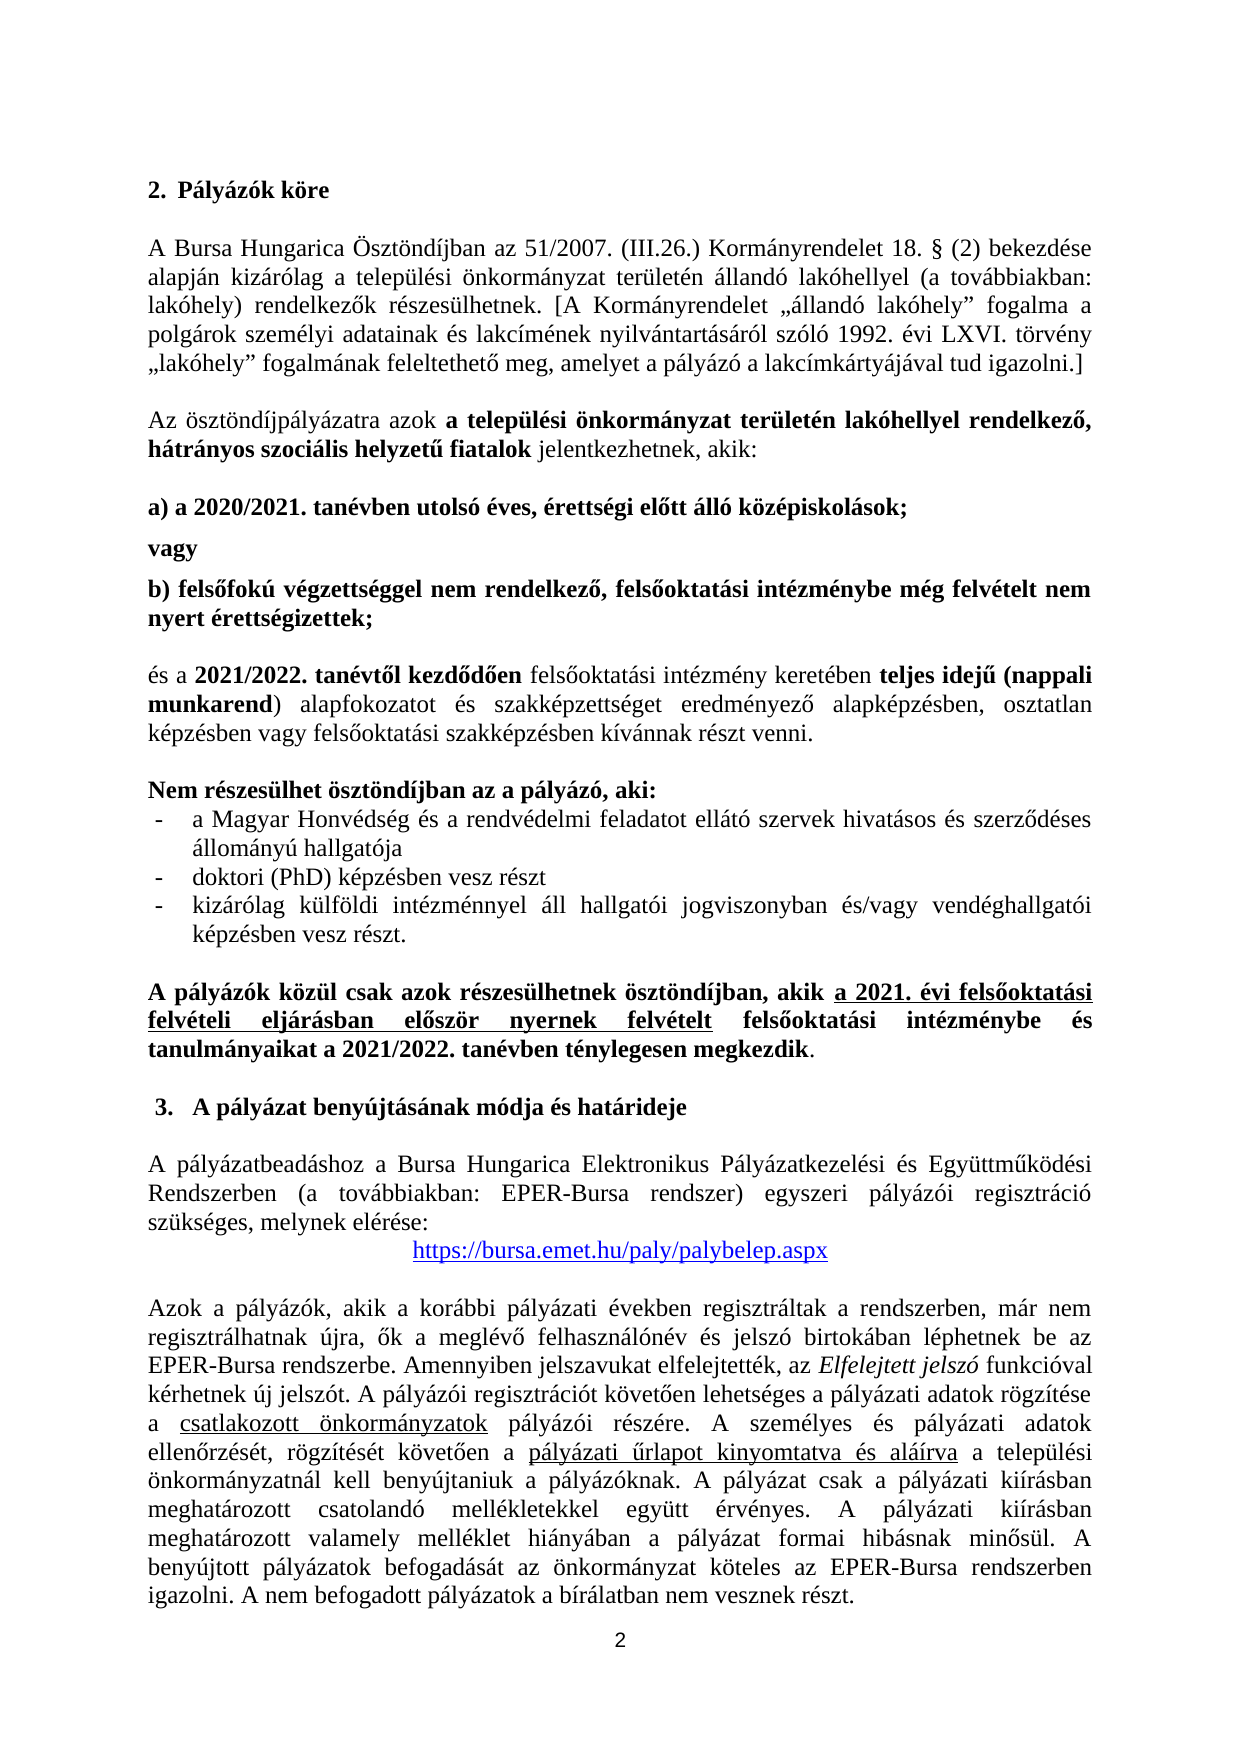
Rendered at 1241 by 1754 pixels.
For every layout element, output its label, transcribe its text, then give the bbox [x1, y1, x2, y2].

text és a 2021/2022. tanévtől kezdődően felsőoktatási intézmény keretében teljes idejű (nappali munkarend) alapfokozatot és szakképzettséget eredményező alapképzésben, osztatlan képzésben vagy felsőoktatási szakképzésben kívánnak részt venni. [148, 661, 1092, 747]
text Azok a pályázók, akik a korábbi pályázati években regisztráltak a rendszerben, már nem regisztrálhatnak újra, ők a meglévő felhasználónév és jelszó birtokában léphetnek be az EPER-Bursa rendszerbe. Amennyiben jelszavukat elfelejtették, az Elfelejtett jelszó funkcióval kérhetnek új jelszót. A pályázói regisztrációt követően lehetséges a pályázati adatok rögzítése a csatlakozott önkormányzatok pályázói részére. A személyes és pályázati adatok ellenőrzését, rögzítését követően a pályázati űrlapot kinyomtatva és aláírva a települési önkormányzatnál kell benyújtaniuk a pályázóknak. A pályázat csak a pályázati kiírásban meghatározott csatolandó mellékletekkel együtt érvényes. A pályázati kiírásban meghatározott valamely melléklet hiányában a pályázat formai hibásnak minősül. A benyújtott pályázatok befogadását az önkormányzat köteles az EPER-Bursa rendszerben igazolni. A nem befogadott pályázatok a bírálatban nem vesznek részt. [148, 1293, 1092, 1609]
text A pályázatbeadáshoz a Bursa Hungarica Elektronikus Pályázatkezelési és Együttműködési Rendszerben (a továbbiakban: EPER-Bursa rendszer) egyszeri pályázói regisztráció szükséges, melynek elérése: [148, 1149, 1092, 1236]
text b) felsőfokú végzettséggel nem rendelkező, felsőoktatási intézménybe még felvételt nem nyert érettségizettek; [148, 574, 1092, 632]
list doktori (PhD) képzésben vesz részt [154, 862, 1092, 891]
list a Magyar Honvédség és a rendvédelmi feladatot ellátó szervek hivatásos és szerződéses állományú hallgatója [154, 804, 1092, 862]
text A Bursa Hungarica Ösztöndíjban az 51/2007. (III.26.) Kormányrendelet 18. § (2) bekezdése alapján kizárólag a települési önkormányzat területén állandó lakóhellyel (a továbbiakban: lakóhely) rendelkezők részesülhetnek. [A Kormányrendelet „állandó lakóhely” fogalma a polgárok személyi adatainak és lakcímének nyilvántartásáról szóló 1992. évi LXVI. törvény „lakóhely” fogalmának feleltethető meg, amelyet a pályázó a lakcímkártyájával tud igazolni.] [148, 233, 1092, 377]
list kizárólag külföldi intézménnyel áll hallgatói jogviszonyban és/vagy vendéghallgatói képzésben vesz részt. [154, 891, 1092, 948]
list Pályázók köre [148, 176, 1092, 204]
text A pályázók közül csak azok részesülhetnek ösztöndíjban, akik a 2021. évi felsőoktatási felvételi eljárásban először nyernek felvételt felsőoktatási intézménybe és tanulmányaikat a 2021/2022. tanévben ténylegesen megkezdik. [148, 977, 1092, 1063]
text Az ösztöndíjpályázatra azok a települési önkormányzat területén lakóhellyel rendelkező, hátrányos szociális helyzetű fiatalok jelentkezhetnek, akik: [148, 406, 1092, 463]
text https://bursa.emet.hu/paly/palybelep.aspx [148, 1236, 1092, 1264]
list A pályázat benyújtásának módja és határideje [154, 1092, 1092, 1121]
text a) a 2020/2021. tanévben utolsó éves, érettségi előtt álló középiskolások; [148, 492, 1092, 521]
text Nem részesülhet ösztöndíjban az a pályázó, aki: [148, 776, 1092, 804]
text vagy [148, 533, 1092, 562]
